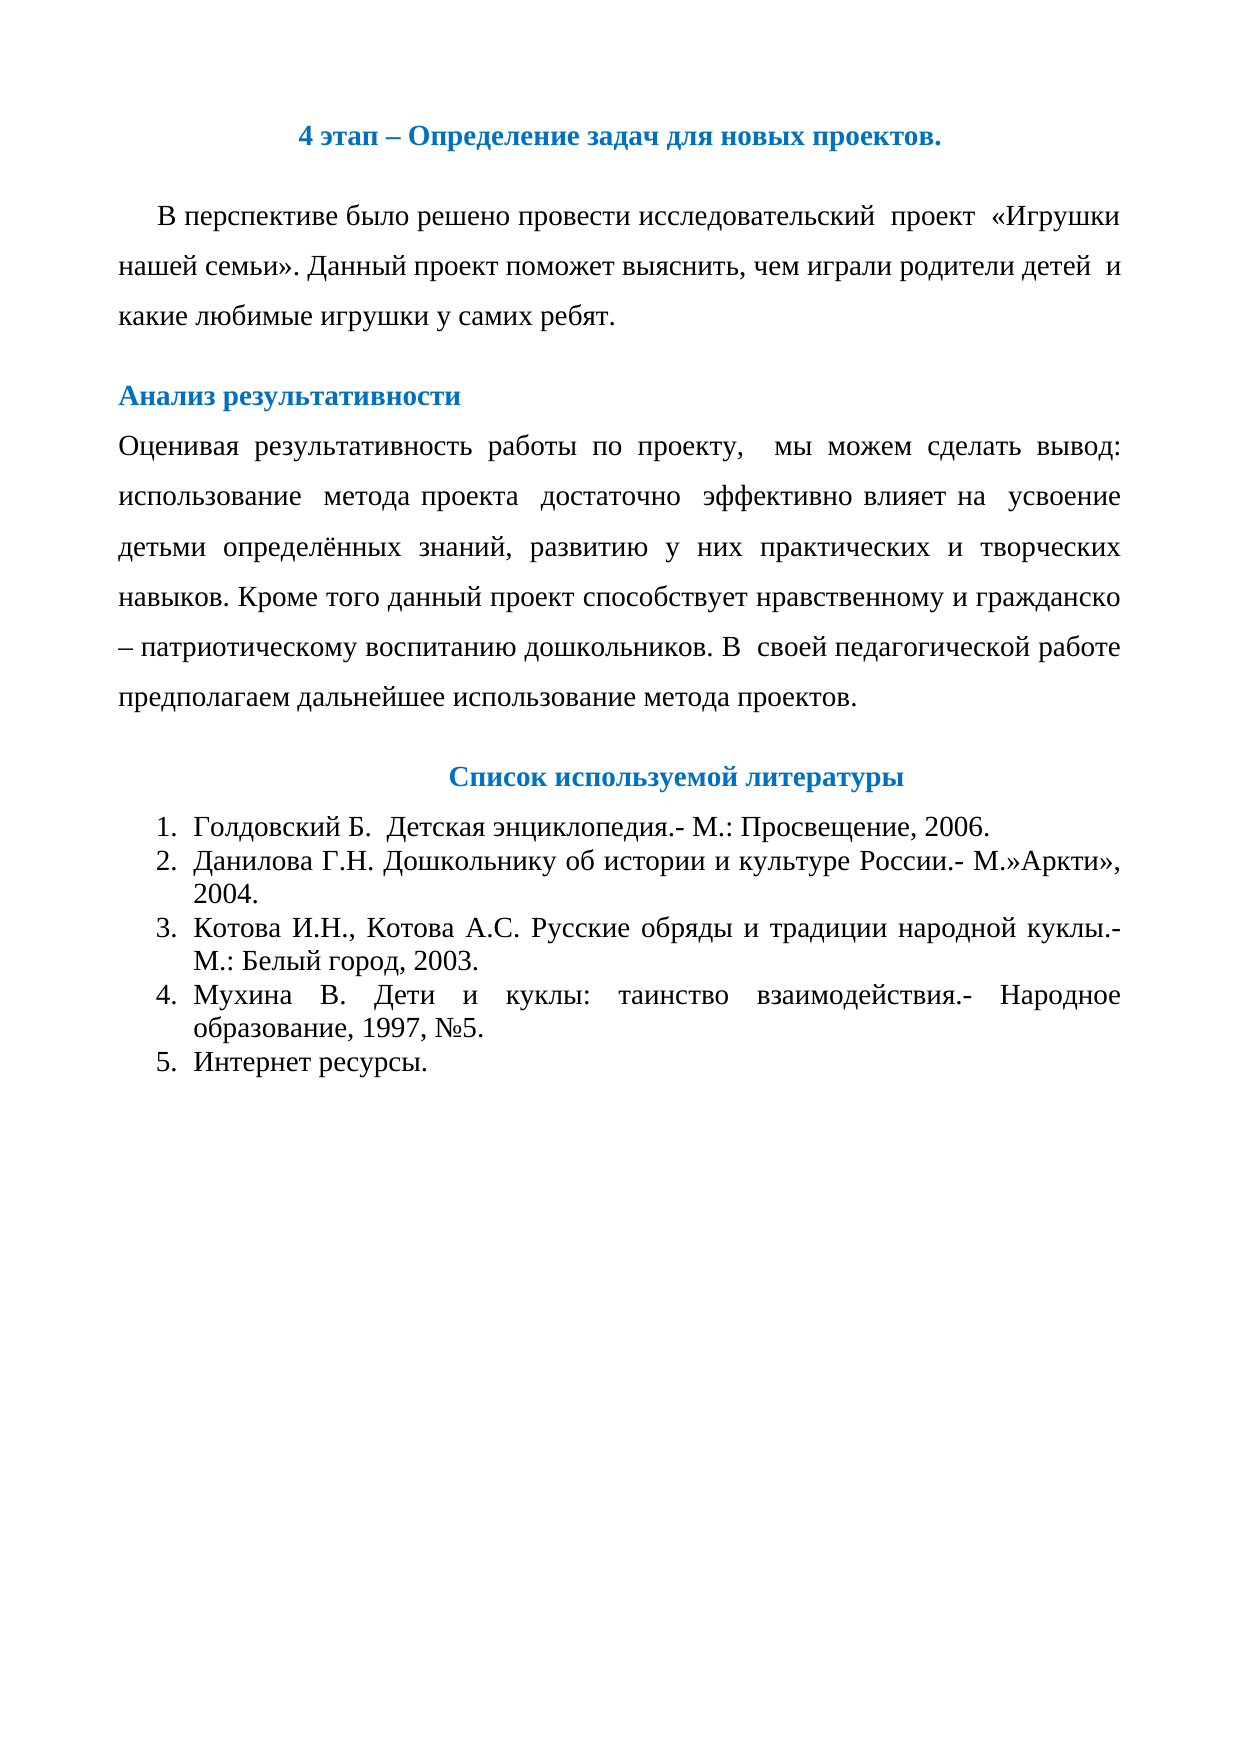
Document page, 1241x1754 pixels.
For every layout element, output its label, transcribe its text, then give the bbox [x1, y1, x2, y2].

text 4 этап – Определение задач для новых проектов. [118, 118, 1122, 152]
text Оценивая результативность работы по проекту, мы можем сделать вывод: использование метода проекта достаточно эффективно влияет на усвоение детьми определённых знаний, развитию у них практических и творческих навыков. Кроме того данный проект способствует нравственному и гражданско – патриотическому воспитанию дошкольников. В своей педагогической работе предполагаем дальнейшее использование метода проектов. [118, 428, 1122, 713]
list Голдовский Б. Детская энциклопедия.- М.: Просвещение, 2006. [156, 809, 1122, 843]
text Анализ результативности [118, 378, 1122, 411]
text В перспективе было решено провести исследовательский проект «Игрушки нашей семьи». Данный проект поможет выяснить, чем играли родители детей и какие любимые игрушки у самих ребят. [118, 198, 1122, 332]
list Список используемой литературы [231, 759, 1122, 793]
list Котова И.Н., Котова А.С. Русские обряды и традиции народной куклы.- М.: Белый город, 2003. [156, 910, 1122, 977]
list Данилова Г.Н. Дошкольнику об истории и культуре России.- М.»Аркти», 2004. [156, 843, 1122, 910]
list Мухина В. Дети и куклы: таинство взаимодействия.- Народное образование, 1997, №5. [156, 977, 1122, 1044]
list Интернет ресурсы. [156, 1044, 1122, 1078]
